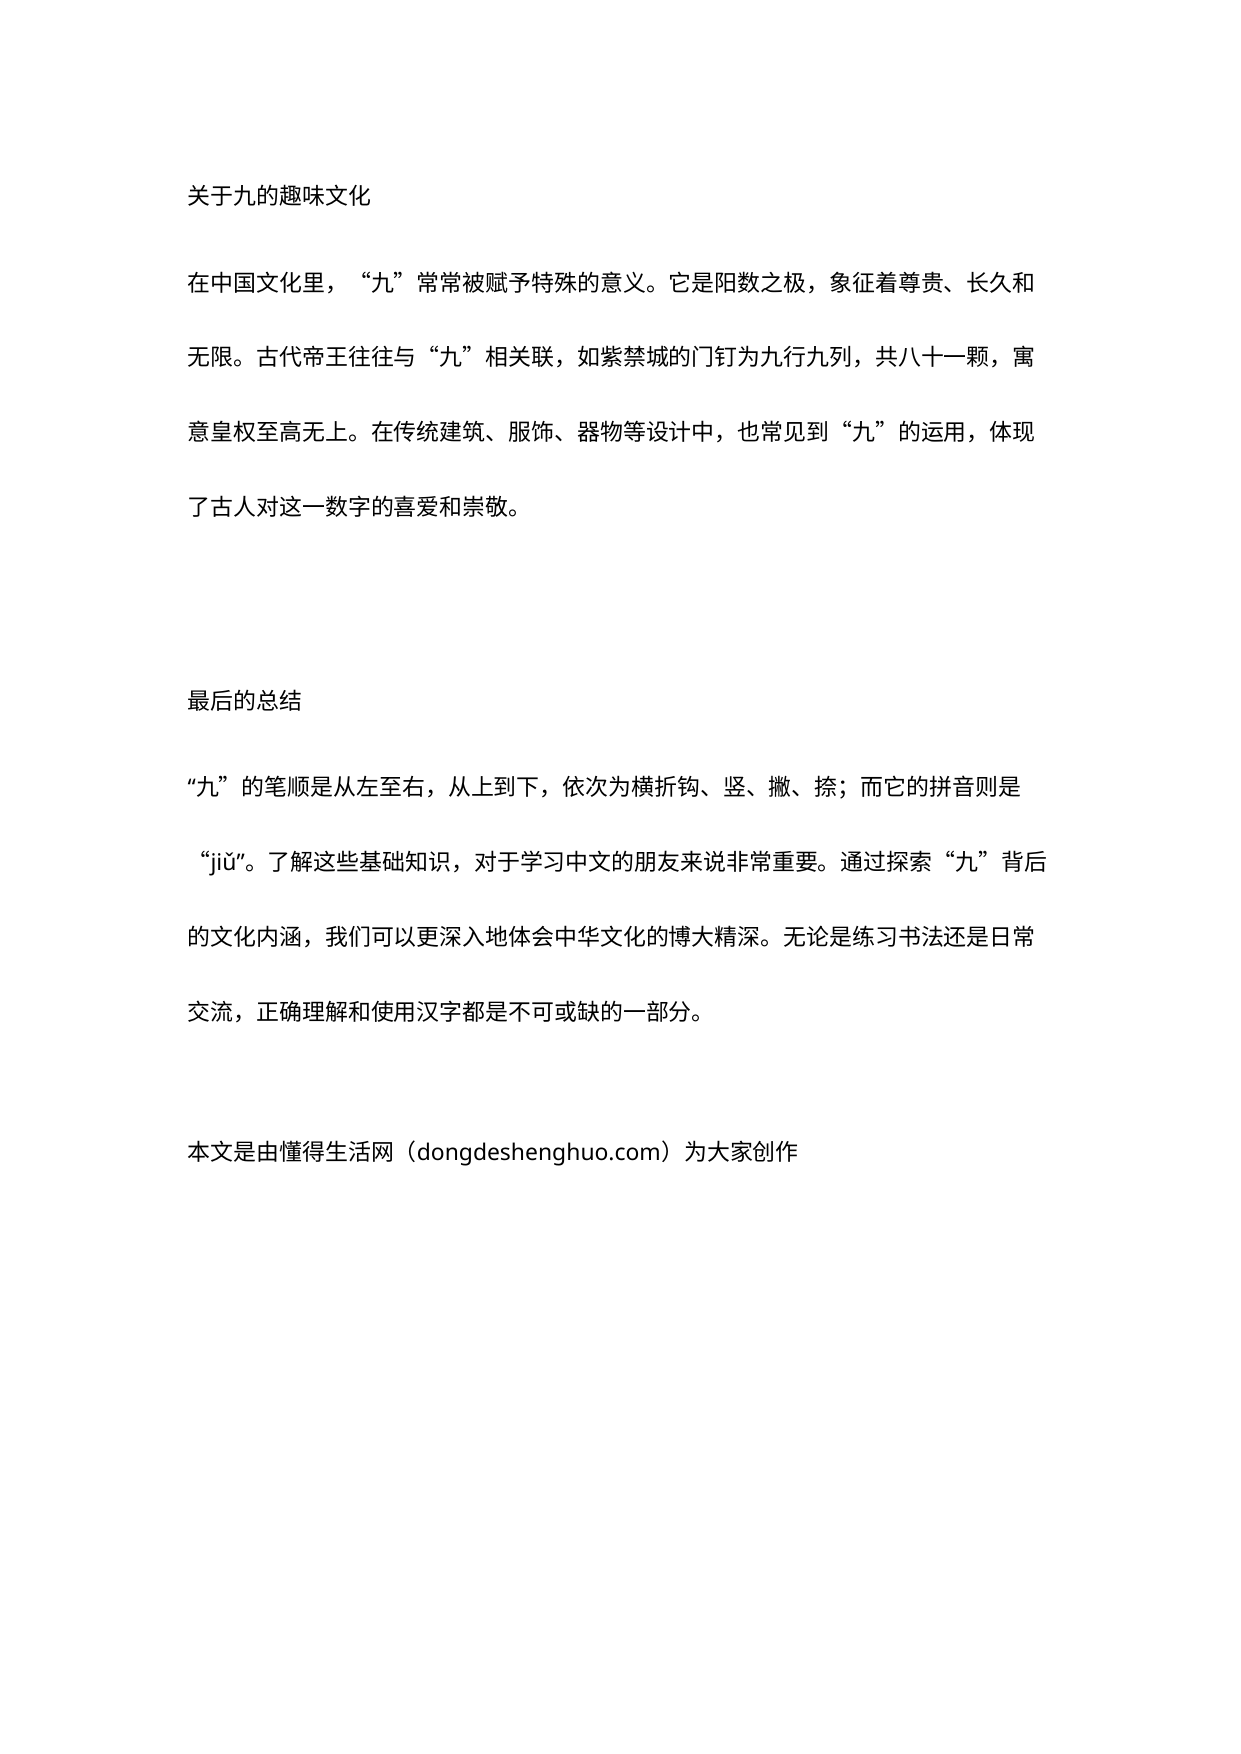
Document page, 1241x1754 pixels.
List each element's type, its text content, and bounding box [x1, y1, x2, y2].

text 最后的总结 [187, 667, 1053, 732]
text 在中国文化里，“九”常常被赋予特殊的意义。它是阳数之极，象征着尊贵、长久和无限。古代帝王往往与“九”相关联，如紫禁城的门钉为九行九列，共八十一颗，寓意皇权至高无上。在传统建筑、服饰、器物等设计中，也常见到“九”的运用，体现了古人对这一数字的喜爱和崇敬。 [187, 248, 1053, 538]
text 关于九的趣味文化 [187, 162, 1053, 227]
text “九”的笔顺是从左至右，从上到下，依次为横折钩、竖、撇、捺；而它的拼音则是“jiǔ”。了解这些基础知识，对于学习中文的朋友来说非常重要。通过探索“九”背后的文化内涵，我们可以更深入地体会中华文化的博大精深。无论是练习书法还是日常交流，正确理解和使用汉字都是不可或缺的一部分。 [187, 753, 1053, 1042]
text 本文是由懂得生活网（dongdeshenghuo.com）为大家创作 [187, 1118, 1053, 1183]
